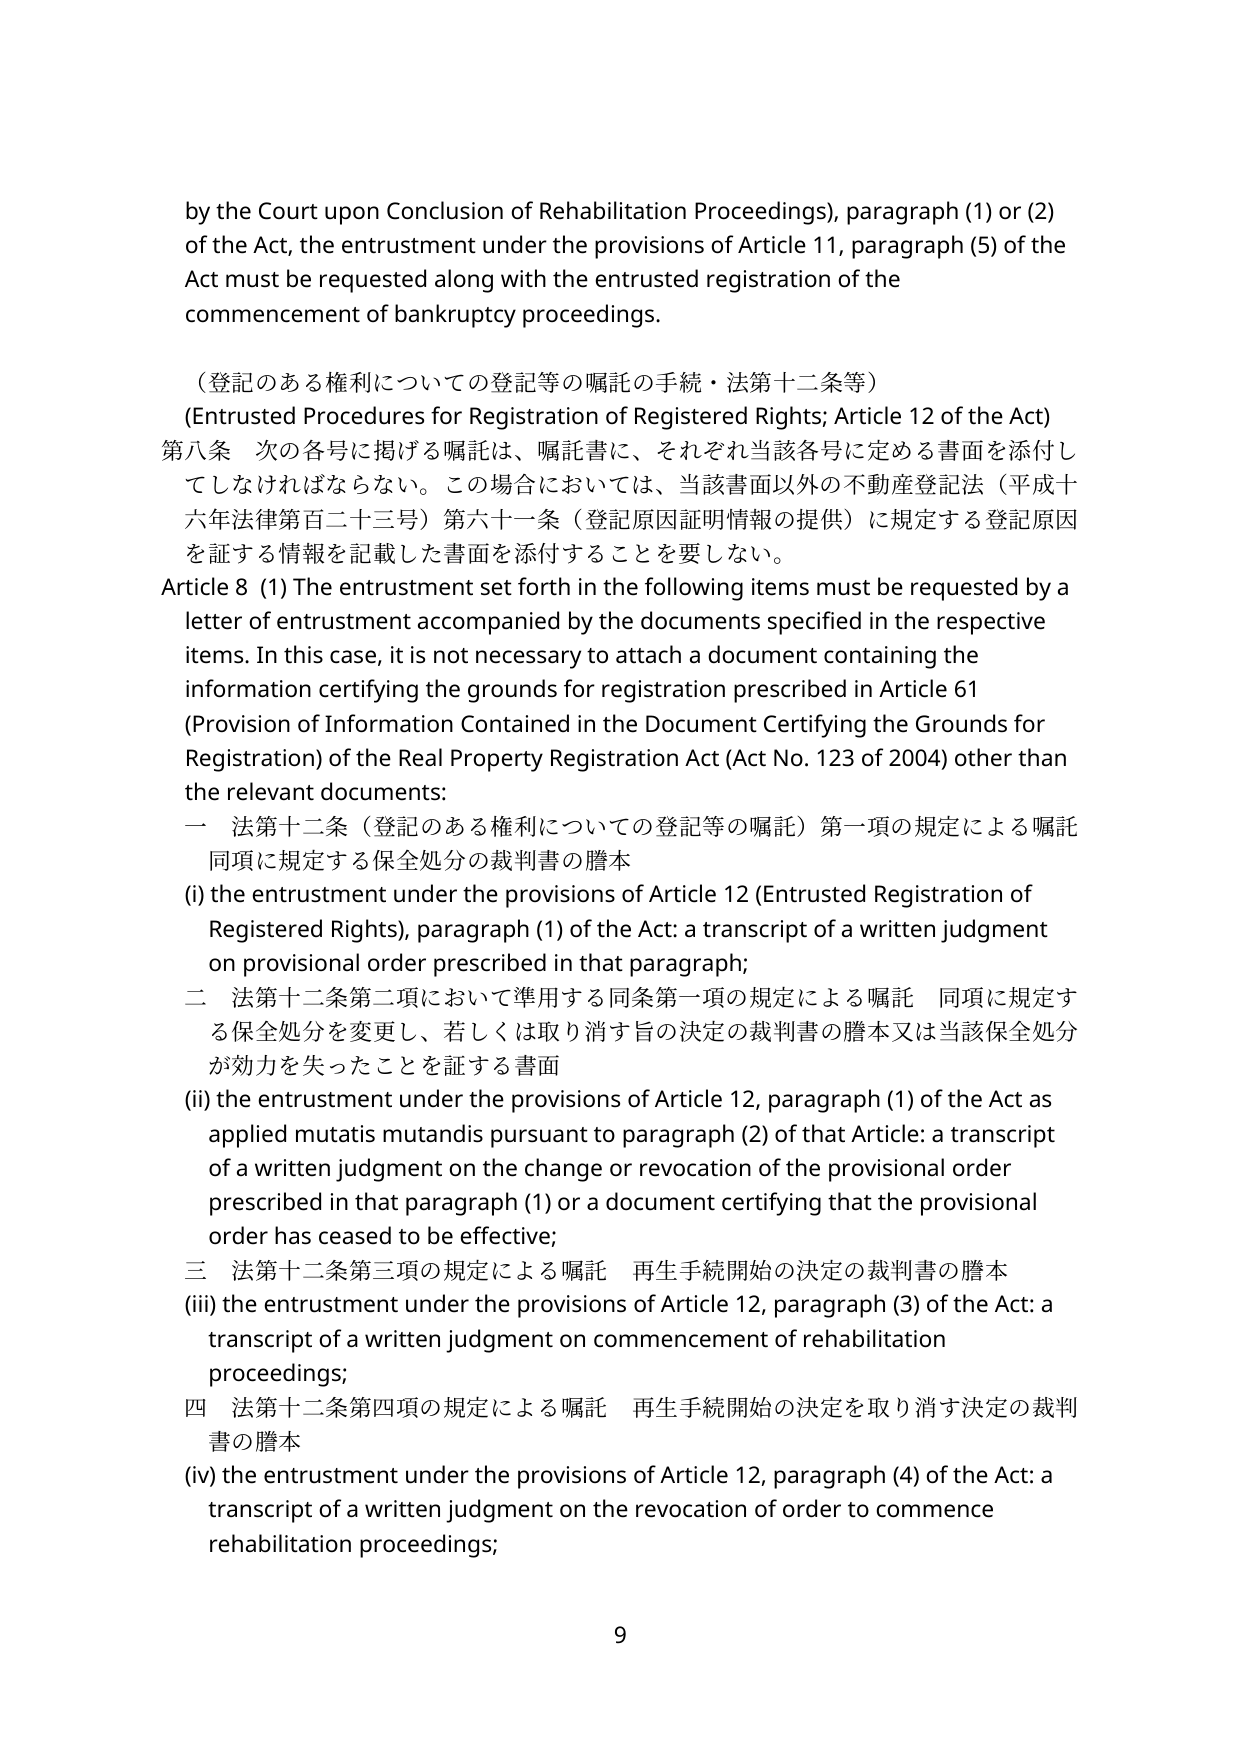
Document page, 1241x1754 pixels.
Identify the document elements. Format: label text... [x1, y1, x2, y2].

text Article 8 (1) The entrustment set forth in the following items must be requested by a letter of entrustment accompanied by the documents specified in the respective items. In this case, it is not necessary to attach a document containing the information certifying the grounds for registration prescribed in Article 61 (Provision of Information Contained in the Document Certifying the Grounds for Registration) of the Real Property Registration Act (Act No. 123 of 2004) other than the relevant documents: [161, 569, 1079, 809]
text 三 法第十二条第三項の規定による嘱託 再生手続開始の決定の裁判書の謄本 [184, 1253, 1079, 1287]
text (iii) the entrustment under the provisions of Article 12, paragraph (3) of the Act: a transcript of a written judgment on commencement of rehabilitation proceedings; [184, 1287, 1079, 1389]
text (Entrusted Procedures for Registration of Registered Rights; Article 12 of the Act) [184, 399, 1079, 433]
text (ii) the entrustment under the provisions of Article 12, paragraph (1) of the Act as applied mutatis mutandis pursuant to paragraph (2) of that Article: a transcript of a written judgment on the change or revocation of the provisional order prescribed in that paragraph (1) or a document certifying that the provisional order has ceased to be effective; [184, 1082, 1079, 1253]
text 第八条 次の各号に掲げる嘱託は、嘱託書に、それぞれ当該各号に定める書面を添付してしなければならない。この場合においては、当該書面以外の不動産登記法（平成十六年法律第百二十三号）第六十一条（登記原因証明情報の提供）に規定する登記原因を証する情報を記載した書面を添付することを要しない。 [161, 433, 1079, 569]
text (iv) the entrustment under the provisions of Article 12, paragraph (4) of the Act: a transcript of a written judgment on the revocation of order to commence rehabilitation proceedings; [184, 1458, 1079, 1560]
text （登記のある権利についての登記等の嘱託の手続・法第十二条等） [184, 364, 1079, 399]
text 一 法第十二条（登記のある権利についての登記等の嘱託）第一項の規定による嘱託 同項に規定する保全処分の裁判書の謄本 [184, 809, 1079, 877]
text 四 法第十二条第四項の規定による嘱託 再生手続開始の決定を取り消す決定の裁判書の謄本 [184, 1389, 1079, 1458]
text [161, 194, 1079, 330]
text (i) the entrustment under the provisions of Article 12 (Entrusted Registration of Registered Rights), paragraph (1) of the Act: a transcript of a written judgment on provisional order prescribed in that paragraph; [184, 877, 1079, 979]
text 二 法第十二条第二項において準用する同条第一項の規定による嘱託 同項に規定する保全処分を変更し、若しくは取り消す旨の決定の裁判書の謄本又は当該保全処分が効力を失ったことを証する書面 [184, 979, 1079, 1082]
